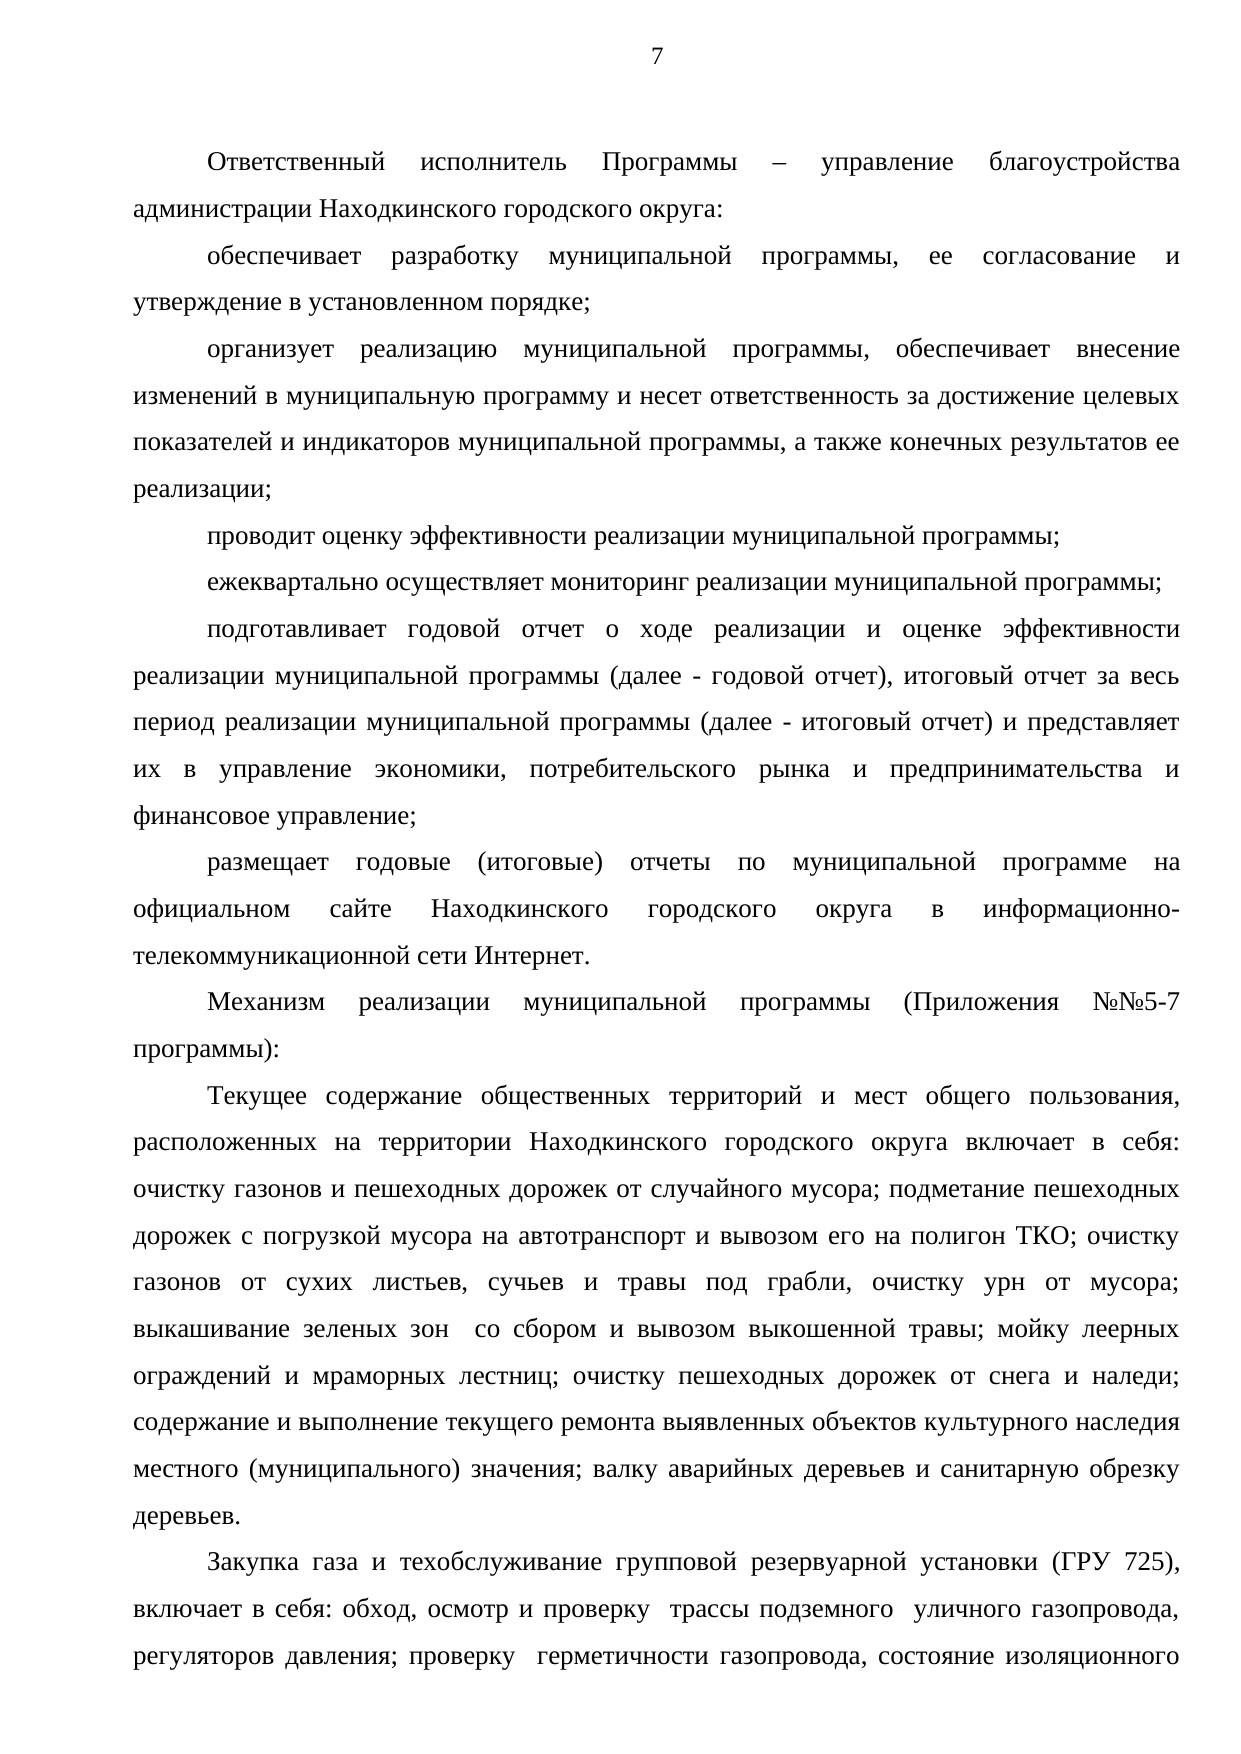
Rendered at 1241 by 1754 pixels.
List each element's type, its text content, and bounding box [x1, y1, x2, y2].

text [133, 1546, 1181, 1670]
text организует реализацию муниципальной программы, обеспечивает внесение изменений в муниципальную программу и несет ответственность за достижение целевых показателей и индикаторов муниципальной программы, а также конечных результатов ее реализации; [133, 332, 1181, 503]
text подготавливает годовой отчет о ходе реализации и оценке эффективности реализации муниципальной программы (далее - годовой отчет), итоговый отчет за весь период реализации муниципальной программы (далее - итоговый отчет) и представляет их в управление экономики, потребительского рынка и предпринимательства и финансовое управление; [133, 612, 1181, 830]
text обеспечивает разработку муниципальной программы, ее согласование и утверждение в установленном порядке; [133, 239, 1181, 317]
text Текущее содержание общественных территорий и мест общего пользования, расположенных на территории Находкинского городского округа включает в себя: очистку газонов и пешеходных дорожек от случайного мусора; подметание пешеходных дорожек с погрузкой мусора на автотранспорт и вывозом его на полигон ТКО; очистку газонов от сухих листьев, сучьев и травы под грабли, очистку урн от мусора; выкашивание зеленых зон со сбором и вывозом выкошенной травы; мойку леерных ограждений и мраморных лестниц; очистку пешеходных дорожек от снега и наледи; содержание и выполнение текущего ремонта выявленных объектов культурного наследия местного (муниципального) значения; валку аварийных деревьев и санитарную обрезку деревьев. [133, 1079, 1181, 1530]
text Механизм реализации муниципальной программы (Приложения №№5-7 программы): [133, 986, 1181, 1063]
text Ответственный исполнитель Программы – управление благоустройства администрации Находкинского городского округа: [133, 146, 1181, 223]
text ежеквартально осуществляет мониторинг реализации муниципальной программы; [133, 566, 1181, 597]
text проводит оценку эффективности реализации муниципальной программы; [133, 519, 1181, 550]
text размещает годовые (итоговые) отчеты по муниципальной программе на официальном сайте Находкинского городского округа в информационно-телекоммуникационной сети Интернет. [133, 846, 1181, 970]
